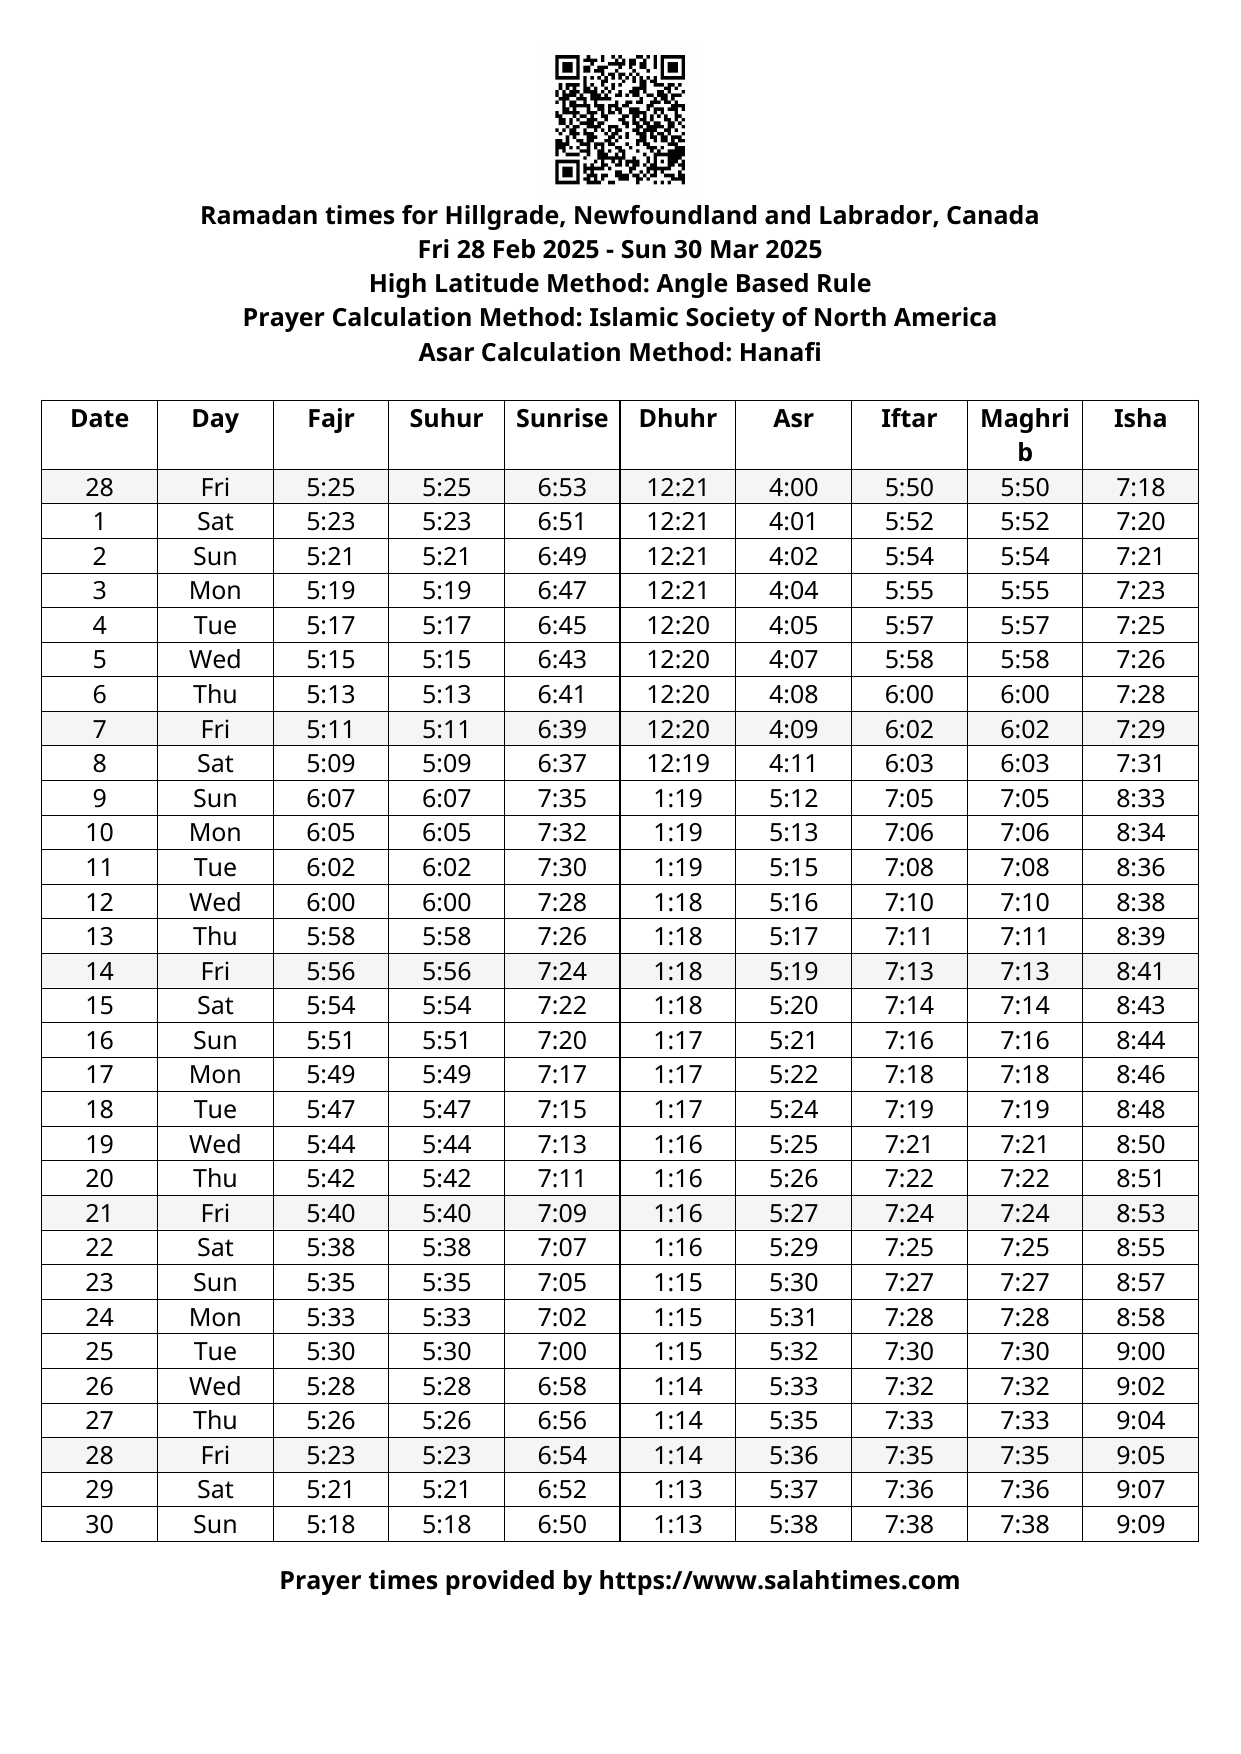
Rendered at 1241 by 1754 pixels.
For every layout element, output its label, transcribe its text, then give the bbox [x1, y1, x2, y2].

table_cell 6:00 [389, 885, 504, 918]
table_cell 1:16 [621, 1161, 735, 1195]
table_cell 8:38 [1083, 885, 1198, 918]
table_cell 7:22 [968, 1161, 1082, 1195]
table_cell 20 [42, 1161, 157, 1195]
table_cell 7:24 [968, 1196, 1082, 1229]
table_cell 5:42 [274, 1161, 388, 1195]
table_cell 1:18 [621, 885, 735, 918]
table_cell 5:19 [736, 954, 851, 987]
text Ramadan times for Hillgrade, Newfoundland and Labrador, Canada [42, 198, 1198, 232]
table_cell 5:31 [736, 1300, 851, 1333]
table_cell Sat [158, 746, 273, 780]
table_cell 5:57 [852, 608, 967, 642]
table_cell 7:13 [852, 954, 967, 987]
text Prayer times provided by https://www.salahtimes.com [42, 1563, 1198, 1597]
table_cell 5:21 [274, 539, 388, 572]
table_cell 7:30 [968, 1334, 1082, 1368]
table_cell 5:17 [274, 608, 388, 642]
table_cell 12:21 [621, 539, 735, 572]
table_cell 7:08 [968, 850, 1082, 884]
table_cell 7:16 [852, 1023, 967, 1057]
table_cell 7:00 [505, 1334, 619, 1368]
table_cell 5:20 [736, 989, 851, 1022]
table_cell 6:03 [968, 746, 1082, 780]
table_cell 5:54 [389, 989, 504, 1022]
table_cell 5:35 [736, 1404, 851, 1437]
table_cell 7:30 [852, 1334, 967, 1368]
table_cell 12:20 [621, 643, 735, 676]
table_cell 5:36 [736, 1438, 851, 1472]
table_cell Thu [158, 1161, 273, 1195]
table_cell 8:44 [1083, 1023, 1198, 1057]
table_cell 17 [42, 1058, 157, 1091]
table_cell 12:20 [621, 677, 735, 711]
table_cell 7:19 [852, 1092, 967, 1126]
table_header Isha [1083, 401, 1198, 469]
table_cell 6:00 [274, 885, 388, 918]
table_cell 5:30 [389, 1334, 504, 1368]
table_cell 7:15 [505, 1092, 619, 1126]
table_cell 4:01 [736, 504, 851, 538]
table_cell 7:36 [968, 1473, 1082, 1506]
table_cell 5:28 [389, 1369, 504, 1402]
table_cell 4:04 [736, 574, 851, 607]
table_cell 4:05 [736, 608, 851, 642]
table_cell 5:18 [389, 1507, 504, 1541]
table_cell 1:13 [621, 1473, 735, 1506]
table_cell 23 [42, 1265, 157, 1299]
table_cell 7:05 [852, 781, 967, 814]
table_cell 8:36 [1083, 850, 1198, 884]
table_cell 26 [42, 1369, 157, 1402]
table_cell 12 [42, 885, 157, 918]
table_cell 5:15 [736, 850, 851, 884]
table_cell Sun [158, 1507, 273, 1541]
table_cell 12:21 [621, 470, 735, 503]
table_cell 7:11 [505, 1161, 619, 1195]
table_cell 5:54 [274, 989, 388, 1022]
table_cell 7:35 [505, 781, 619, 814]
table_cell 6:07 [274, 781, 388, 814]
table_cell 5:29 [736, 1231, 851, 1264]
table_cell 7:10 [852, 885, 967, 918]
table_cell 3 [42, 574, 157, 607]
table_cell 5:11 [389, 712, 504, 745]
table_cell 5:50 [968, 470, 1082, 503]
table_cell 1:14 [621, 1438, 735, 1472]
table_header Maghrib [968, 401, 1082, 469]
table_cell 7:26 [1083, 643, 1198, 676]
table_cell 9:00 [1083, 1334, 1198, 1368]
table_cell 30 [42, 1507, 157, 1541]
table_cell 9:09 [1083, 1507, 1198, 1541]
table_cell Wed [158, 885, 273, 918]
table_cell 5:23 [389, 1438, 504, 1472]
table_cell 1:13 [621, 1507, 735, 1541]
table_cell Fri [158, 954, 273, 987]
table_cell 7:06 [968, 816, 1082, 849]
table_cell 12:21 [621, 504, 735, 538]
table_cell 4:08 [736, 677, 851, 711]
table_cell 7:21 [1083, 539, 1198, 572]
table_cell 5:11 [274, 712, 388, 745]
table_cell 12:19 [621, 746, 735, 780]
table_cell 7:38 [968, 1507, 1082, 1541]
table_cell 25 [42, 1334, 157, 1368]
table_cell 5:44 [389, 1127, 504, 1160]
table_cell 4:07 [736, 643, 851, 676]
table_cell 29 [42, 1473, 157, 1506]
table_cell 7:36 [852, 1473, 967, 1506]
table_cell 6:05 [389, 816, 504, 849]
table_cell Thu [158, 677, 273, 711]
table_cell 5:58 [274, 919, 388, 953]
table_cell 5:58 [852, 643, 967, 676]
table_cell 8:46 [1083, 1058, 1198, 1091]
table_cell Sun [158, 781, 273, 814]
table_cell 22 [42, 1231, 157, 1264]
table_cell 5:09 [274, 746, 388, 780]
table_cell 4 [42, 608, 157, 642]
table_cell 5:44 [274, 1127, 388, 1160]
table_cell 1:17 [621, 1092, 735, 1126]
table_header Iftar [852, 401, 967, 469]
table_cell 9:07 [1083, 1473, 1198, 1506]
table_cell 12:20 [621, 608, 735, 642]
table_cell 5:40 [274, 1196, 388, 1229]
table_cell 6:49 [505, 539, 619, 572]
table_cell 7:02 [505, 1300, 619, 1333]
table_cell 7:24 [505, 954, 619, 987]
table_cell 7:35 [968, 1438, 1082, 1472]
table_cell 7:28 [968, 1300, 1082, 1333]
table_cell 5:23 [274, 504, 388, 538]
table_header Fajr [274, 401, 388, 469]
table_cell 18 [42, 1092, 157, 1126]
table_cell 5:23 [389, 504, 504, 538]
table_cell 6:02 [389, 850, 504, 884]
table_cell 6:02 [274, 850, 388, 884]
table_cell Sat [158, 504, 273, 538]
table_cell 5:49 [274, 1058, 388, 1091]
table_cell 6:51 [505, 504, 619, 538]
table_cell 5:40 [389, 1196, 504, 1229]
table_cell Mon [158, 1058, 273, 1091]
table_cell 1:19 [621, 781, 735, 814]
table_cell 8:58 [1083, 1300, 1198, 1333]
table_cell 15 [42, 989, 157, 1022]
table_cell 1:14 [621, 1369, 735, 1402]
table_cell 5:23 [274, 1438, 388, 1472]
table_cell 5:21 [389, 1473, 504, 1506]
table_cell 5:24 [736, 1092, 851, 1126]
table_cell 6:47 [505, 574, 619, 607]
table_cell 5:49 [389, 1058, 504, 1091]
table_cell 5:37 [736, 1473, 851, 1506]
table_cell 6:54 [505, 1438, 619, 1472]
picture [542, 41, 699, 198]
table_header Sunrise [505, 401, 619, 469]
table_cell 7:30 [505, 850, 619, 884]
table_cell 7:18 [1083, 470, 1198, 503]
table_cell 5:47 [274, 1092, 388, 1126]
table_cell 7:33 [968, 1404, 1082, 1437]
table_cell Fri [158, 1438, 273, 1472]
table_cell 24 [42, 1300, 157, 1333]
table_cell 7:20 [505, 1023, 619, 1057]
table_cell 7:32 [505, 816, 619, 849]
table_cell 5:58 [968, 643, 1082, 676]
table_cell 6:43 [505, 643, 619, 676]
table_cell 6:45 [505, 608, 619, 642]
table_cell 1:18 [621, 954, 735, 987]
table_cell 1:19 [621, 850, 735, 884]
table_cell 5:33 [736, 1369, 851, 1402]
table_cell 7:06 [852, 816, 967, 849]
table_cell 5:54 [968, 539, 1082, 572]
table_cell 5:25 [736, 1127, 851, 1160]
table_cell 5:22 [736, 1058, 851, 1091]
table_cell Mon [158, 574, 273, 607]
table_cell 7:17 [505, 1058, 619, 1091]
table_cell 6:53 [505, 470, 619, 503]
table_cell 1:19 [621, 816, 735, 849]
table_cell 5:30 [274, 1334, 388, 1368]
table_cell 6:58 [505, 1369, 619, 1402]
table_cell 7:16 [968, 1023, 1082, 1057]
table_cell 7:28 [852, 1300, 967, 1333]
table_cell Sun [158, 539, 273, 572]
table_cell Thu [158, 1404, 273, 1437]
table_cell Wed [158, 1369, 273, 1402]
table_cell 5:56 [274, 954, 388, 987]
table_cell 4:00 [736, 470, 851, 503]
table_cell 5:56 [389, 954, 504, 987]
table_cell 5:42 [389, 1161, 504, 1195]
table_cell 12:21 [621, 574, 735, 607]
table_cell 6:52 [505, 1473, 619, 1506]
table_cell 7:27 [852, 1265, 967, 1299]
table_cell 7:07 [505, 1231, 619, 1264]
table_cell 5:28 [274, 1369, 388, 1402]
table_cell 1:16 [621, 1231, 735, 1264]
table_cell 5:17 [389, 608, 504, 642]
table_cell 7:19 [968, 1092, 1082, 1126]
table_cell 7:29 [1083, 712, 1198, 745]
table_cell 7:11 [852, 919, 967, 953]
table_cell 5:38 [736, 1507, 851, 1541]
table_cell 6 [42, 677, 157, 711]
table_cell 5:21 [736, 1023, 851, 1057]
table_cell 5:33 [274, 1300, 388, 1333]
table_cell 8:39 [1083, 919, 1198, 953]
table_cell Fri [158, 1196, 273, 1229]
table_cell 7:14 [968, 989, 1082, 1022]
table_cell 5:13 [274, 677, 388, 711]
table_cell 1:18 [621, 919, 735, 953]
table_cell 5:13 [736, 816, 851, 849]
table_cell Wed [158, 643, 273, 676]
table_cell 7:21 [968, 1127, 1082, 1160]
table_cell 5:21 [274, 1473, 388, 1506]
table_cell 7:21 [852, 1127, 967, 1160]
table_header Day [158, 401, 273, 469]
table_cell Sat [158, 989, 273, 1022]
table_cell 5:13 [389, 677, 504, 711]
table_cell 7:05 [968, 781, 1082, 814]
table_cell 7:31 [1083, 746, 1198, 780]
table_cell 7:33 [852, 1404, 967, 1437]
table_cell 21 [42, 1196, 157, 1229]
table_cell 5:17 [736, 919, 851, 953]
table_cell Mon [158, 1300, 273, 1333]
table_cell 8:51 [1083, 1161, 1198, 1195]
table_cell 6:05 [274, 816, 388, 849]
table_cell 5:52 [852, 504, 967, 538]
table_cell 7 [42, 712, 157, 745]
table_cell 2 [42, 539, 157, 572]
table_cell 4:11 [736, 746, 851, 780]
table_cell Thu [158, 919, 273, 953]
table_cell 5:55 [968, 574, 1082, 607]
table_cell 9:05 [1083, 1438, 1198, 1472]
table_cell 8:57 [1083, 1265, 1198, 1299]
table_cell 6:00 [968, 677, 1082, 711]
table_cell 6:39 [505, 712, 619, 745]
table_cell 8:34 [1083, 816, 1198, 849]
table_cell 7:13 [505, 1127, 619, 1160]
table_cell 1 [42, 504, 157, 538]
table_cell 5:09 [389, 746, 504, 780]
table_cell 4:09 [736, 712, 851, 745]
table_cell Fri [158, 712, 273, 745]
table_cell 6:07 [389, 781, 504, 814]
table_cell 5:58 [389, 919, 504, 953]
table_cell 5:54 [852, 539, 967, 572]
table_cell 9 [42, 781, 157, 814]
table_cell 5:38 [389, 1231, 504, 1264]
table_cell 7:18 [852, 1058, 967, 1091]
table_cell 8 [42, 746, 157, 780]
table_cell 5:12 [736, 781, 851, 814]
table_cell 8:41 [1083, 954, 1198, 987]
table_cell 1:17 [621, 1058, 735, 1091]
table_cell 7:13 [968, 954, 1082, 987]
table_cell 8:33 [1083, 781, 1198, 814]
table_cell 9:04 [1083, 1404, 1198, 1437]
table_cell 5:55 [852, 574, 967, 607]
table_cell Sun [158, 1023, 273, 1057]
table_cell Mon [158, 816, 273, 849]
table_cell 8:50 [1083, 1127, 1198, 1160]
table_cell 28 [42, 470, 157, 503]
table_cell 7:22 [852, 1161, 967, 1195]
text Prayer Calculation Method: Islamic Society of North America [42, 300, 1198, 334]
table_cell 5:27 [736, 1196, 851, 1229]
table_cell 12:20 [621, 712, 735, 745]
table_cell 5:21 [389, 539, 504, 572]
table_cell Tue [158, 1334, 273, 1368]
table_cell 19 [42, 1127, 157, 1160]
text Fri 28 Feb 2025 - Sun 30 Mar 2025 [42, 232, 1198, 266]
table_cell 10 [42, 816, 157, 849]
table_cell 16 [42, 1023, 157, 1057]
table_cell 1:16 [621, 1196, 735, 1229]
table_cell 13 [42, 919, 157, 953]
table_cell 7:28 [1083, 677, 1198, 711]
table_cell Tue [158, 608, 273, 642]
table_header Date [42, 401, 157, 469]
table_cell 6:02 [852, 712, 967, 745]
table_cell 7:26 [505, 919, 619, 953]
table_cell 1:15 [621, 1265, 735, 1299]
table_cell Sat [158, 1231, 273, 1264]
table_cell 6:50 [505, 1507, 619, 1541]
table_cell 7:05 [505, 1265, 619, 1299]
table_cell 7:10 [968, 885, 1082, 918]
table_cell 5:33 [389, 1300, 504, 1333]
table_cell 1:18 [621, 989, 735, 1022]
table_cell 27 [42, 1404, 157, 1437]
table_cell 5:35 [389, 1265, 504, 1299]
table_cell 7:25 [968, 1231, 1082, 1264]
table_cell 5:26 [736, 1161, 851, 1195]
table_cell 5:50 [852, 470, 967, 503]
table_cell 14 [42, 954, 157, 987]
table_cell 7:32 [852, 1369, 967, 1402]
table_cell 7:20 [1083, 504, 1198, 538]
table_cell 7:35 [852, 1438, 967, 1472]
table_cell 5:25 [389, 470, 504, 503]
table_cell 5:19 [389, 574, 504, 607]
table_cell 6:56 [505, 1404, 619, 1437]
table_cell 5 [42, 643, 157, 676]
table_cell 5:30 [736, 1265, 851, 1299]
table_cell 6:00 [852, 677, 967, 711]
table_cell 6:02 [968, 712, 1082, 745]
table_cell 9:02 [1083, 1369, 1198, 1402]
table_cell Sat [158, 1473, 273, 1506]
table_cell 1:14 [621, 1404, 735, 1437]
table_cell Tue [158, 850, 273, 884]
table_cell 7:27 [968, 1265, 1082, 1299]
table_cell 5:26 [274, 1404, 388, 1437]
table_cell 5:16 [736, 885, 851, 918]
table_cell 8:55 [1083, 1231, 1198, 1264]
table_cell 4:02 [736, 539, 851, 572]
table_cell 7:25 [852, 1231, 967, 1264]
table_cell 7:25 [1083, 608, 1198, 642]
table_cell 7:28 [505, 885, 619, 918]
table_cell 8:43 [1083, 989, 1198, 1022]
table_cell 5:51 [274, 1023, 388, 1057]
table_cell 7:38 [852, 1507, 967, 1541]
table_cell 6:03 [852, 746, 967, 780]
table_cell 5:35 [274, 1265, 388, 1299]
table_cell Sun [158, 1265, 273, 1299]
text High Latitude Method: Angle Based Rule [42, 266, 1198, 300]
table_header Suhur [389, 401, 504, 469]
table_cell 5:25 [274, 470, 388, 503]
table_cell Wed [158, 1127, 273, 1160]
table_cell 7:23 [1083, 574, 1198, 607]
table_cell 1:17 [621, 1023, 735, 1057]
table_header Asr [736, 401, 851, 469]
table_cell 7:14 [852, 989, 967, 1022]
table_cell 1:16 [621, 1127, 735, 1160]
table_cell 28 [42, 1438, 157, 1472]
table_cell 7:11 [968, 919, 1082, 953]
table_cell 7:32 [968, 1369, 1082, 1402]
table_cell 5:32 [736, 1334, 851, 1368]
table_cell 5:57 [968, 608, 1082, 642]
table_cell 11 [42, 850, 157, 884]
table_cell 8:53 [1083, 1196, 1198, 1229]
table_cell 5:19 [274, 574, 388, 607]
table_cell 5:15 [389, 643, 504, 676]
table_cell 7:22 [505, 989, 619, 1022]
table_header Dhuhr [621, 401, 735, 469]
table_cell 5:26 [389, 1404, 504, 1437]
text Asar Calculation Method: Hanafi [42, 334, 1198, 368]
table_cell Tue [158, 1092, 273, 1126]
table_cell 8:48 [1083, 1092, 1198, 1126]
table_cell 5:51 [389, 1023, 504, 1057]
table_cell 6:41 [505, 677, 619, 711]
table_cell 7:09 [505, 1196, 619, 1229]
table_cell 6:37 [505, 746, 619, 780]
table_cell 1:15 [621, 1300, 735, 1333]
table_cell 5:47 [389, 1092, 504, 1126]
table_cell 5:38 [274, 1231, 388, 1264]
table_cell Fri [158, 470, 273, 503]
table_cell 5:18 [274, 1507, 388, 1541]
table_cell 5:15 [274, 643, 388, 676]
table_cell 7:24 [852, 1196, 967, 1229]
table_cell 7:18 [968, 1058, 1082, 1091]
table_cell 5:52 [968, 504, 1082, 538]
table_cell 1:15 [621, 1334, 735, 1368]
table_cell 7:08 [852, 850, 967, 884]
